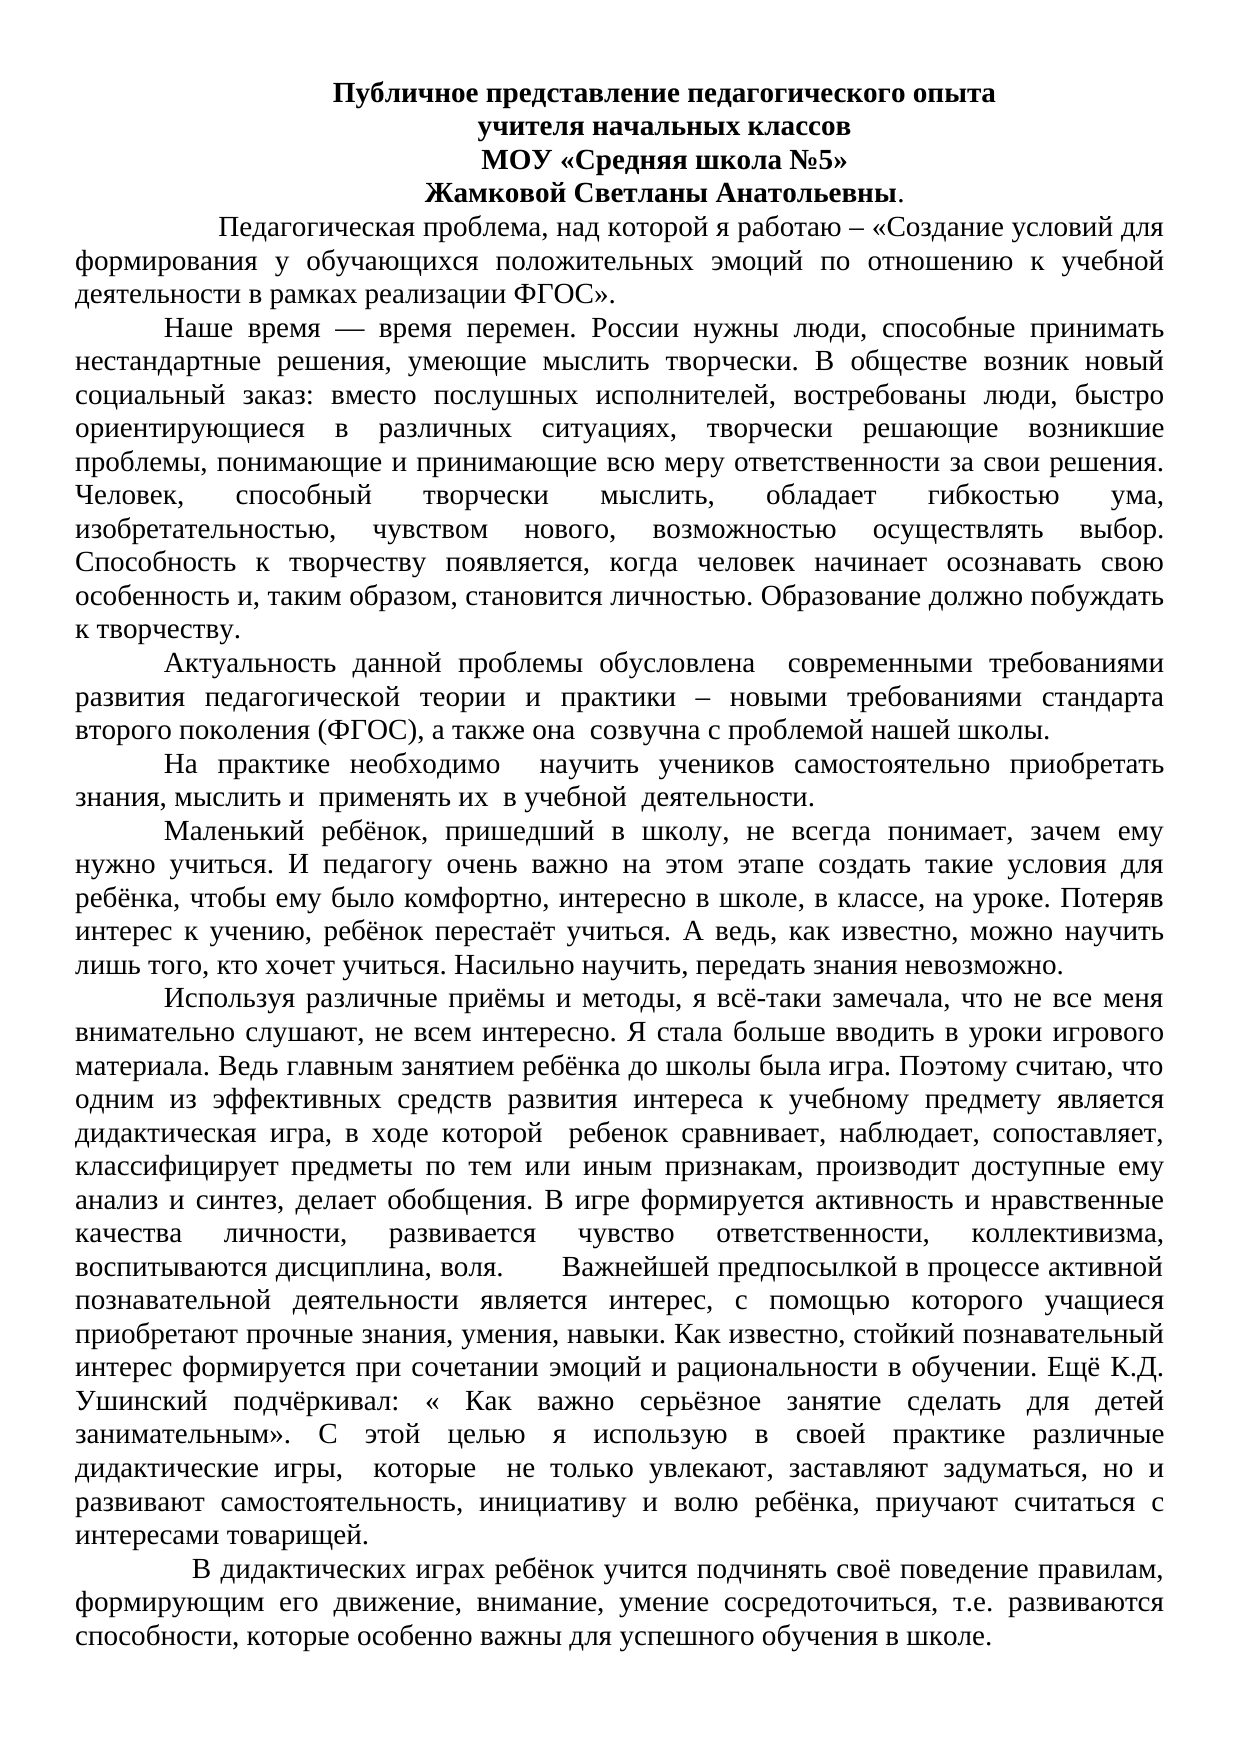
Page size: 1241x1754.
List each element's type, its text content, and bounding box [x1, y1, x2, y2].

text Актуальность данной проблемы обусловлена современными требованиями развития педагогической теории и практики – новыми требованиями стандарта второго поколения (ФГОС), а также она созвучна с проблемой нашей школы. [75, 645, 1165, 746]
text Педагогическая проблема, над которой я работаю – «Создание условий для формирования у обучающихся положительных эмоций по отношению к учебной деятельности в рамках реализации ФГОС». [75, 209, 1165, 310]
text МОУ «Средняя школа №5» [75, 142, 1165, 176]
text Маленький ребёнок, пришедший в школу, не всегда понимает, зачем ему нужно учиться. И педагогу очень важно на этом этапе создать такие условия для ребёнка, чтобы ему было комфортно, интересно в школе, в классе, на уроке. Потеряв интерес к учению, ребёнок перестаёт учиться. А ведь, как известно, можно научить лишь того, кто хочет учиться. Насильно научить, передать знания невозможно. [75, 813, 1165, 981]
text Публичное представление педагогического опыта [75, 75, 1165, 108]
text Наше время — время перемен. России нужны люди, способные принимать нестандартные решения, умеющие мыслить творчески. В обществе возник новый социальный заказ: вместо послушных исполнителей, востребованы люди, быстро ориентирующиеся в различных ситуациях, творчески решающие возникшие проблемы, понимающие и принимающие всю меру ответственности за свои решения. Человек, способный творчески мыслить, обладает гибкостью ума, изобретательностью, чувством нового, возможностью осуществлять выбор. Способность к творчеству появляется, когда человек начинает осознавать свою особенность и, таким образом, становится личностью. Образование должно побуждать к творчеству. [75, 310, 1165, 645]
text На практике необходимо научить учеников самостоятельно приобретать знания, мыслить и применять их в учебной деятельности. [75, 746, 1165, 813]
text В дидактических играх ребёнок учится подчинять своё поведение правилам, формирующим его движение, внимание, умение сосредоточиться, т.е. развиваются способности, которые особенно важны для успешного обучения в школе. [75, 1551, 1165, 1651]
text Используя различные приёмы и методы, я всё-таки замечала, что не все меня внимательно слушают, не всем интересно. Я стала больше вводить в уроки игрового материала. Ведь главным занятием ребёнка до школы была игра. Поэтому считаю, что одним из эффективных средств развития интереса к учебному предмету является дидактическая игра, в ходе которой ребенок сравнивает, наблюдает, сопоставляет, классифицирует предметы по тем или иным признакам, производит доступные ему анализ и синтез, делает обобщения. В игре формируется активность и нравственные качества личности, развивается чувство ответственности, коллективизма, воспитываются дисциплина, воля. Важнейшей предпосылкой в процессе активной познавательной деятельности является интерес, с помощью которого учащиеся приобретают прочные знания, умения, навыки. Как известно, стойкий познавательный интерес формируется при сочетании эмоций и рациональности в обучении. Ещё К.Д. Ушинский подчёркивал: « Как важно серьёзное занятие сделать для детей занимательным». С этой целью я использую в своей практике различные дидактические игры, которые не только увлекают, заставляют задуматься, но и развивают самостоятельность, инициативу и волю ребёнка, приучают считаться с интересами товарищей. [75, 981, 1165, 1551]
text учителя начальных классов [75, 108, 1165, 142]
text Жамковой Светланы Анатольевны. [75, 176, 1165, 209]
